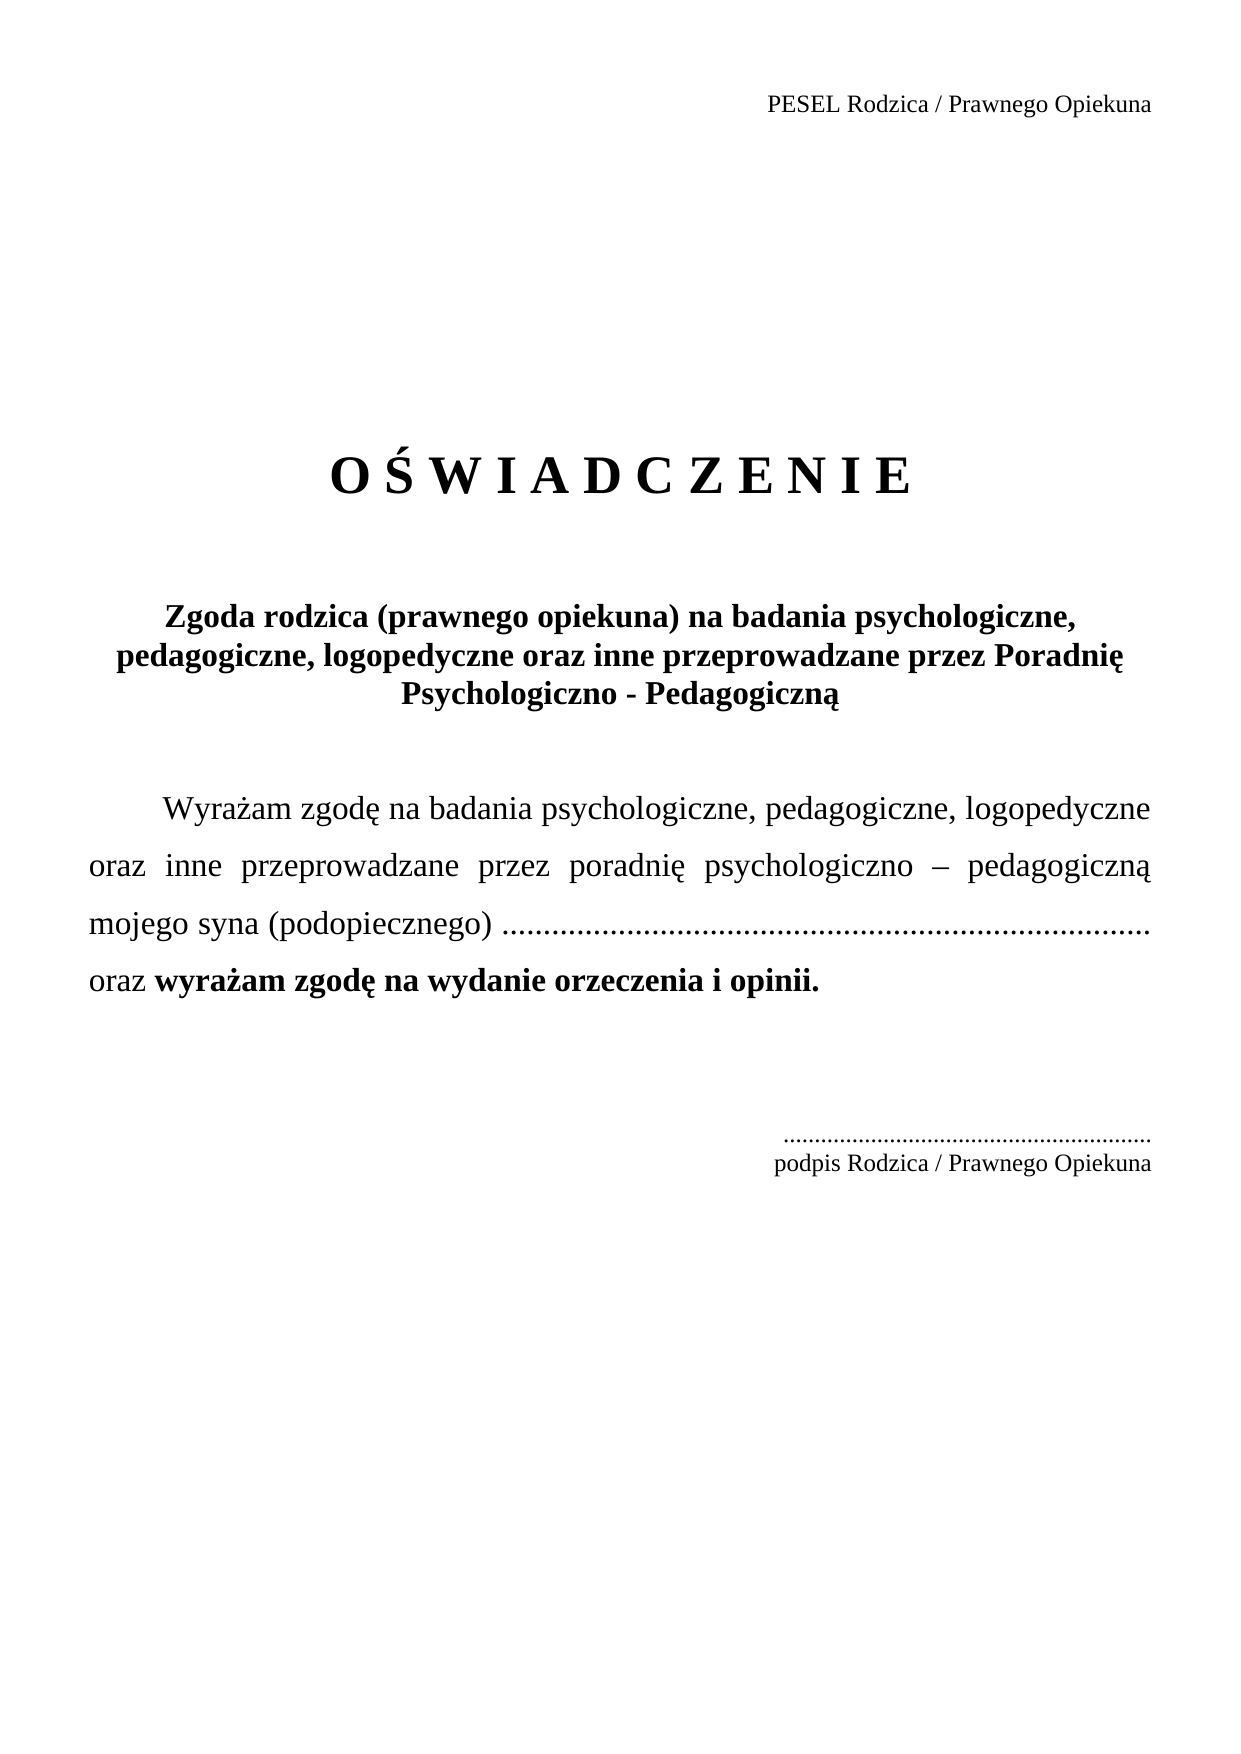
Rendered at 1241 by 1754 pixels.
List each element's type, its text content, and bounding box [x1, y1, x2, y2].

text O Ś W I A D C Z E N I E [89, 443, 1152, 506]
text PESEL Rodzica / Prawnego Opiekuna [89, 89, 1152, 117]
text Zgoda rodzica (prawnego opiekuna) na badania psychologiczne, pedagogiczne, logopedyczne oraz inne przeprowadzane przez Poradnię Psychologiczno - Pedagogiczną [89, 597, 1152, 712]
text podpis Rodzica / Prawnego Opiekuna [89, 1148, 1152, 1176]
text ........................................................... [89, 1119, 1152, 1148]
text Wyrażam zgodę na badania psychologiczne, pedagogiczne, logopedyczne oraz inne przeprowadzane przez poradnię psychologiczno – pedagogiczną mojego syna (podopiecznego) .............................................................................. oraz wyrażam zgodę na wydanie orzeczenia i opinii. [89, 788, 1152, 999]
